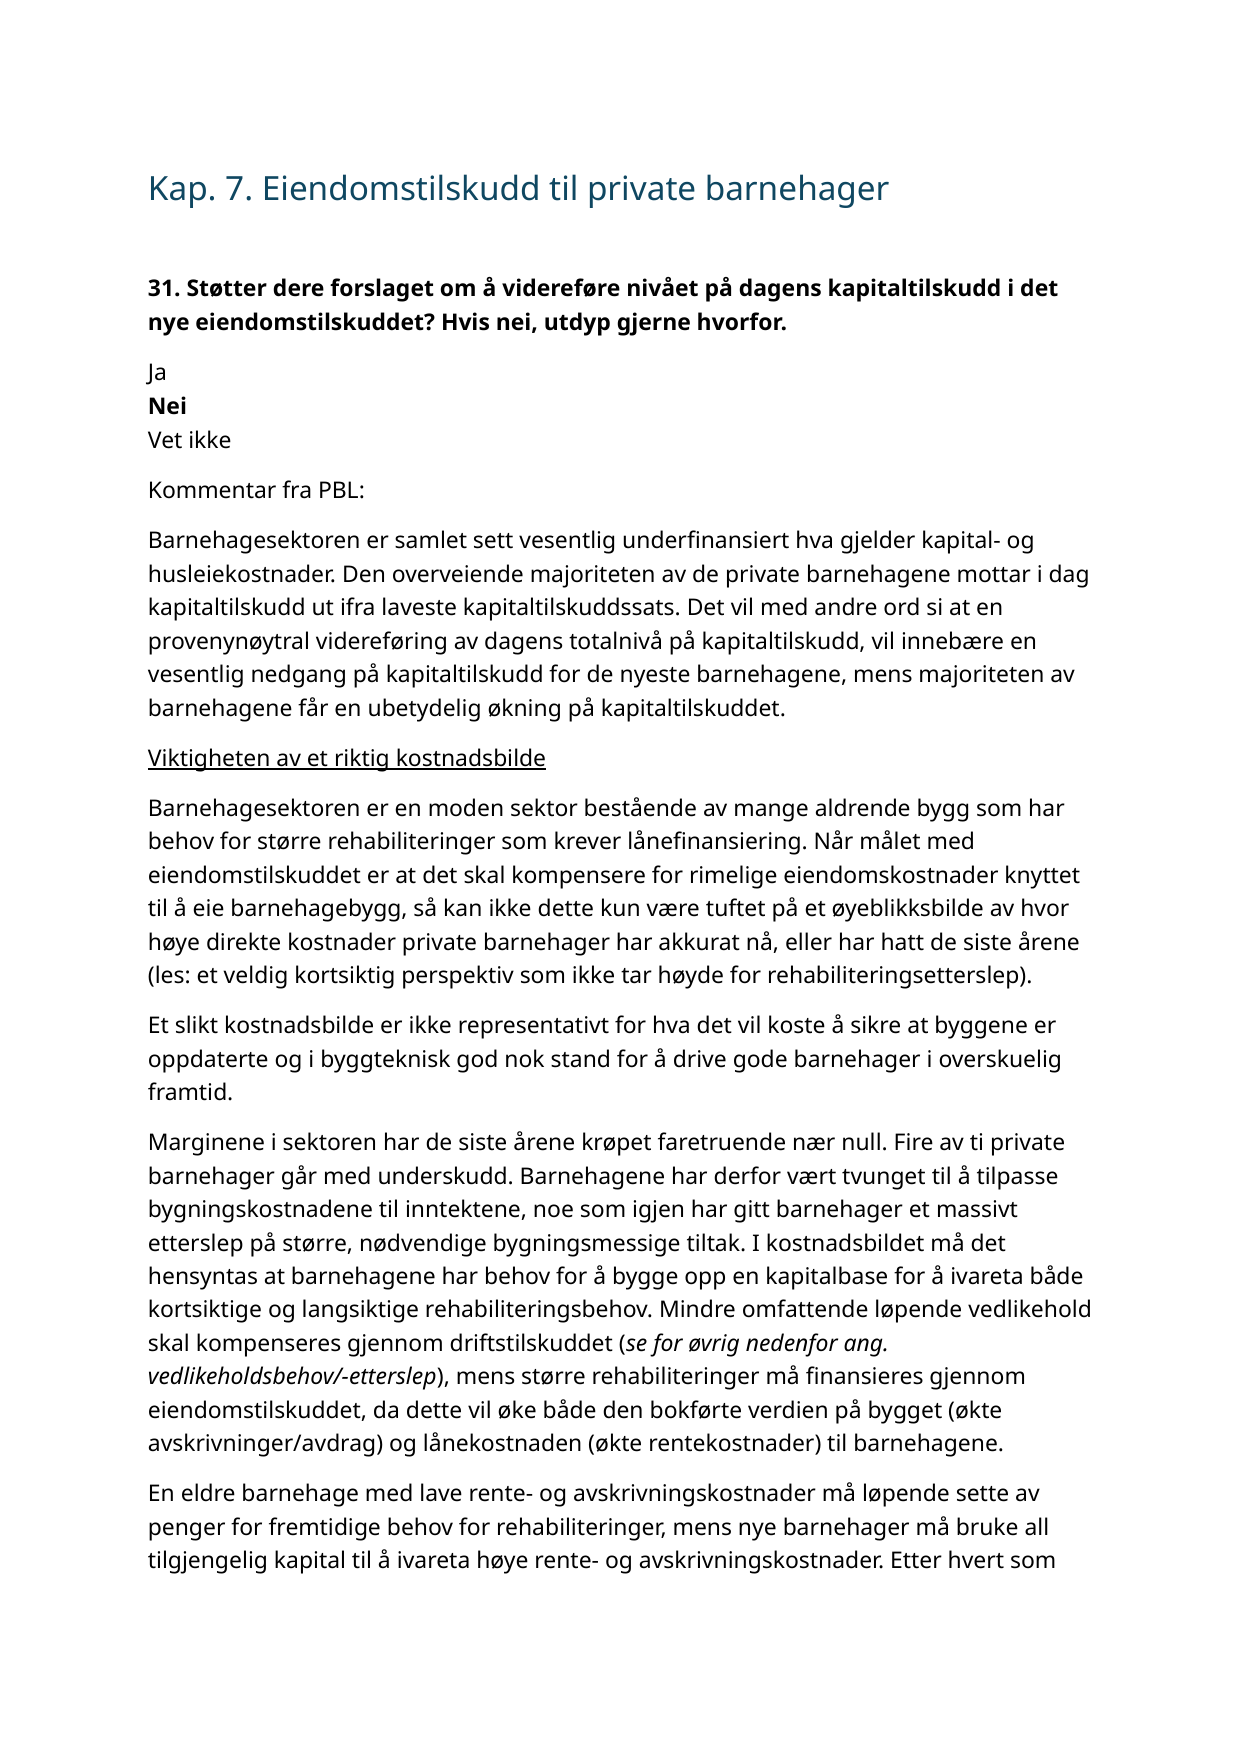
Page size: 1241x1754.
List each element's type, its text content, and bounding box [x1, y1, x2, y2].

text Viktigheten av et riktig kostnadsbilde [148, 742, 1093, 773]
text Ja Nei Vet ikke [148, 356, 1093, 455]
text Et slikt kostnadsbilde er ikke representativt for hva det vil koste å sikre at byggene er oppdaterte og i byggteknisk god nok stand for å drive gode barnehager i overskuelig framtid. [148, 1009, 1093, 1107]
text Barnehagesektoren er en moden sektor bestående av mange aldrende bygg som har behov for større rehabiliteringer som krever lånefinansiering. Når målet med eiendomstilskuddet er at det skal kompensere for rimelige eiendomskostnader knyttet til å eie barnehagebygg, så kan ikke dette kun være tuftet på et øyeblikksbilde av hvor høye direkte kostnader private barnehager har akkurat nå, eller har hatt de siste årene (les: et veldig kortsiktig perspektiv som ikke tar høyde for rehabiliteringsetterslep). [148, 792, 1093, 990]
text Kommentar fra PBL: [148, 474, 1093, 505]
text Marginene i sektoren har de siste årene krøpet faretruende nær null. Fire av ti private barnehager går med underskudd. Barnehagene har derfor vært tvunget til å tilpasse bygningskostnadene til inntektene, noe som igjen har gitt barnehager et massivt etterslep på større, nødvendige bygningsmessige tiltak. I kostnadsbildet må det hensyntas at barnehagene har behov for å bygge opp en kapitalbase for å ivareta både kortsiktige og langsiktige rehabiliteringsbehov. Mindre omfattende løpende vedlikehold skal kompenseres gjennom driftstilskuddet (se for øvrig nedenfor ang. vedlikeholdsbehov/-etterslep), mens større rehabiliteringer må finansieres gjennom eiendomstilskuddet, da dette vil øke både den bokførte verdien på bygget (økte avskrivninger/avdrag) og lånekostnaden (økte rentekostnader) til barnehagene. [148, 1126, 1093, 1458]
subtitle Kap. 7. Eiendomstilskudd til private barnehager [148, 164, 1093, 210]
text 31. Støtter dere forslaget om å videreføre nivået på dagens kapitaltilskudd i det nye eiendomstilskuddet? Hvis nei, utdyp gjerne hvorfor. [148, 272, 1093, 337]
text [148, 1477, 1093, 1575]
text Barnehagesektoren er samlet sett vesentlig underfinansiert hva gjelder kapital- og husleiekostnader. Den overveiende majoriteten av de private barnehagene mottar i dag kapitaltilskudd ut ifra laveste kapitaltilskuddssats. Det vil med andre ord si at en provenynøytral videreføring av dagens totalnivå på kapitaltilskudd, vil innebære en vesentlig nedgang på kapitaltilskudd for de nyeste barnehagene, mens majoriteten av barnehagene får en ubetydelig økning på kapitaltilskuddet. [148, 524, 1093, 723]
